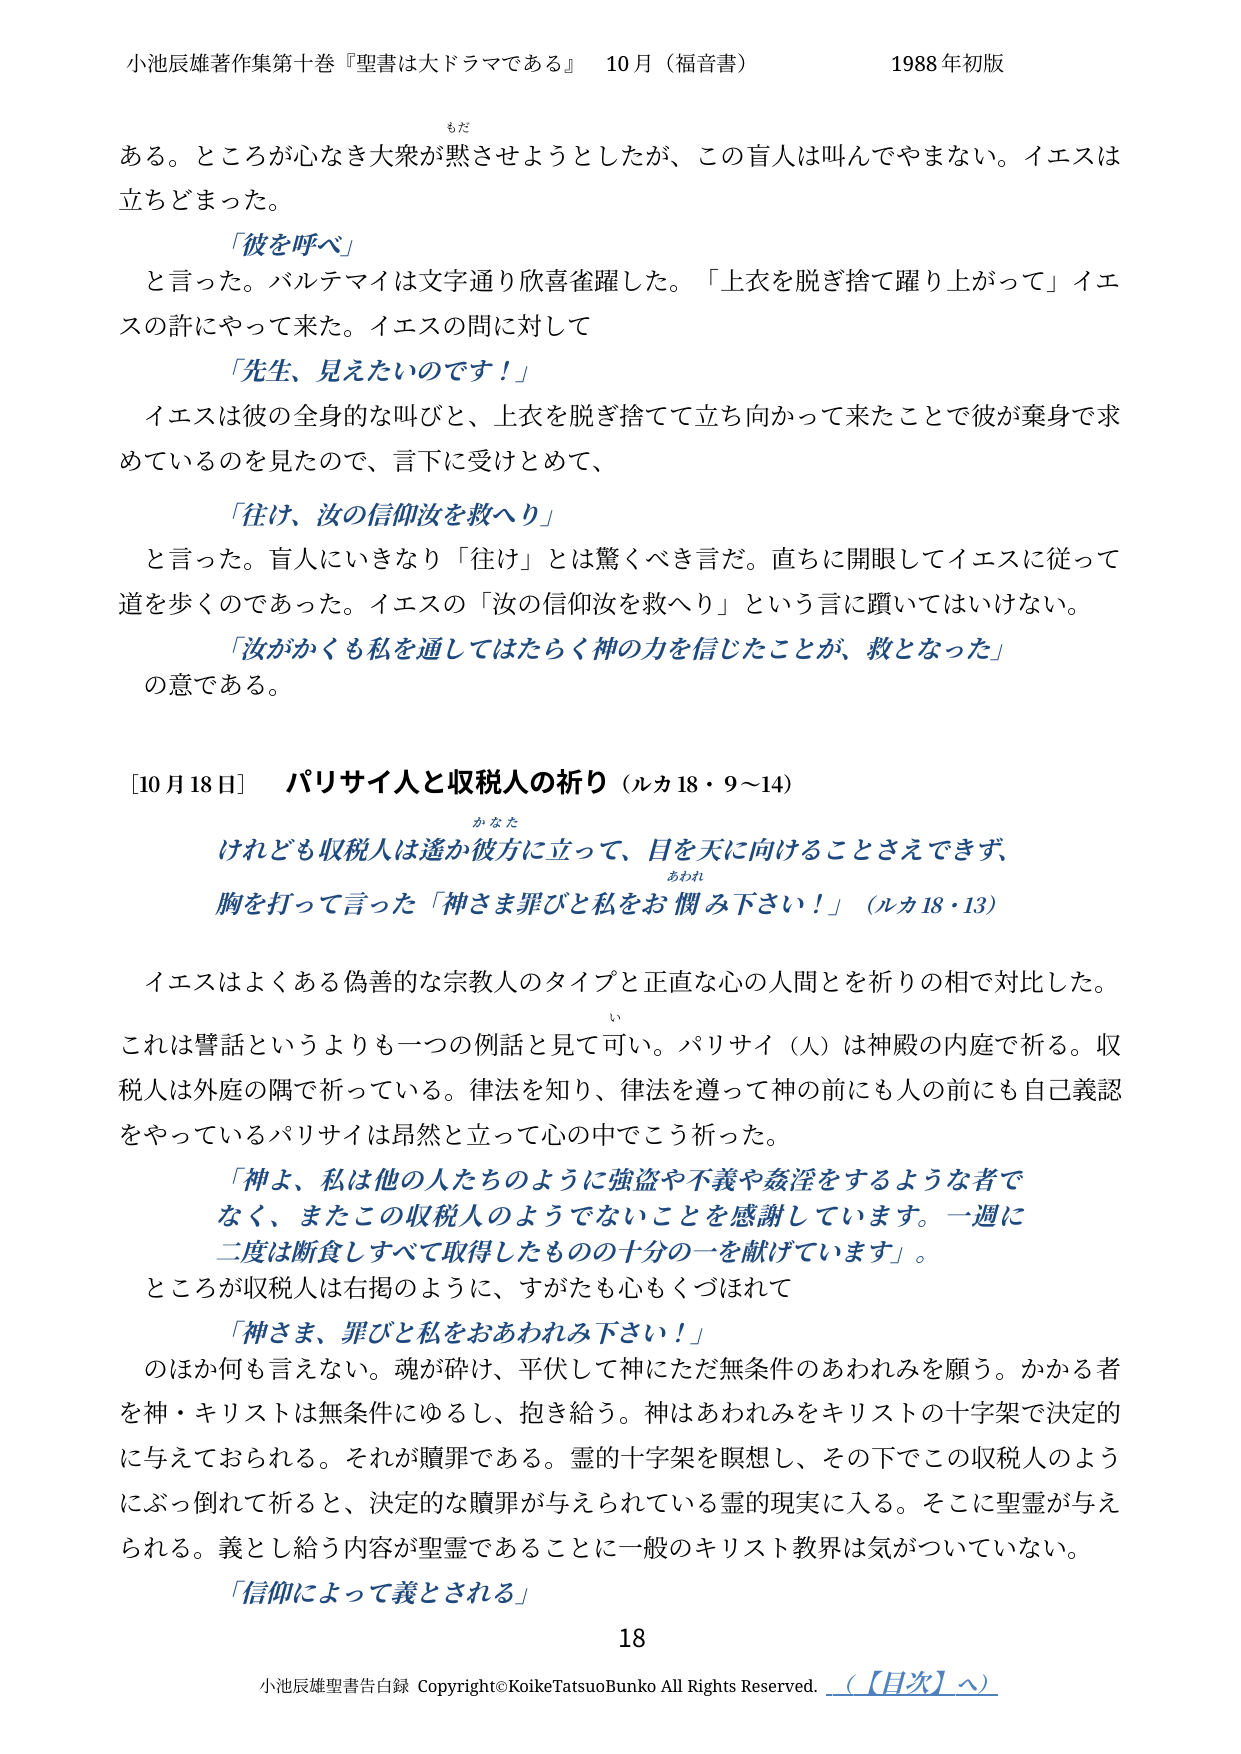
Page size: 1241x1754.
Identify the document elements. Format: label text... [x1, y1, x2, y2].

text 「神よ、私は他の人たちのように強盗や不義や姦淫をするような者で なく、またこの収税人のようでないことを感謝しています。一週に 二度は断食しすべて取得したものの十分の一を献げています」。 [216, 1161, 1024, 1268]
text 「彼を呼べ」 [216, 226, 1024, 262]
text 「汝がかくも私を通してはたらく神の力を信じたことが、救となった」 [216, 630, 1024, 666]
text 「信仰によって義とされる」 [216, 1574, 1024, 1610]
text けれども収税人は遙かに立って、目を天に向けることさえできず、胸を打って言った「神さま罪びと私をおみ下さい！」（ルカ18・13） [216, 813, 1024, 921]
text イエスはよくある偽善的な宗教人のタイプと正直な心の人間とを祈りの相で対比した。これは譬話というよりも一つの例話と見てい。パリサイ（人）は神殿の内庭で祈る。収税人は外庭の隅で祈っている。律法を知り、律法を遵って神の前にも人の前にも自己義認をやっているパリサイは昂然と立って心の中でこう祈った。 [118, 963, 1122, 1152]
text の意である。 [118, 666, 1122, 702]
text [118, 118, 1122, 217]
text 「往け、汝の信仰汝を救へり」 [216, 486, 1024, 531]
subtitle ［10月18日］ パリサイ人と収税人の祈り（ルカ18・９～14） [118, 761, 1122, 800]
text 「先生、見えたいのです！」 [216, 352, 1024, 388]
text と言った。盲人にいきなり「往け」とは驚くべき言だ。直ちに開眼してイエスに従って道を歩くのであった。イエスの「汝の信仰汝を救へり」という言に躓いてはいけない。 [118, 531, 1122, 621]
text イエスは彼の全身的な叫びと、上衣を脱ぎ捨てて立ち向かって来たことで彼が棄身で求めているのを見たので、言下に受けとめて、 [118, 388, 1122, 477]
text 「神さま、罪びと私をおあわれみ下さい！」 [216, 1313, 1024, 1349]
text と言った。バルテマイは文字通り欣喜雀躍した。「上衣を脱ぎ捨て躍り上がって」イエスの許にやって来た。イエスの問に対して [118, 262, 1122, 343]
text ところが収税人は右掲のように、すがたも心もくづほれて [118, 1268, 1122, 1304]
text のほか何も言えない。魂が砕け、平伏して神にただ無条件のあわれみを願う。かかる者を神・キリストは無条件にゆるし、抱き給う。神はあわれみをキリストの十字架で決定的に与えておられる。それが贖罪である。霊的十字架を瞑想し、その下でこの収税人のようにぶっ倒れて祈ると、決定的な贖罪が与えられている霊的現実に入る。そこに聖霊が与えられる。義とし給う内容が聖霊であることに一般のキリスト教界は気がついていない。 [118, 1349, 1122, 1565]
